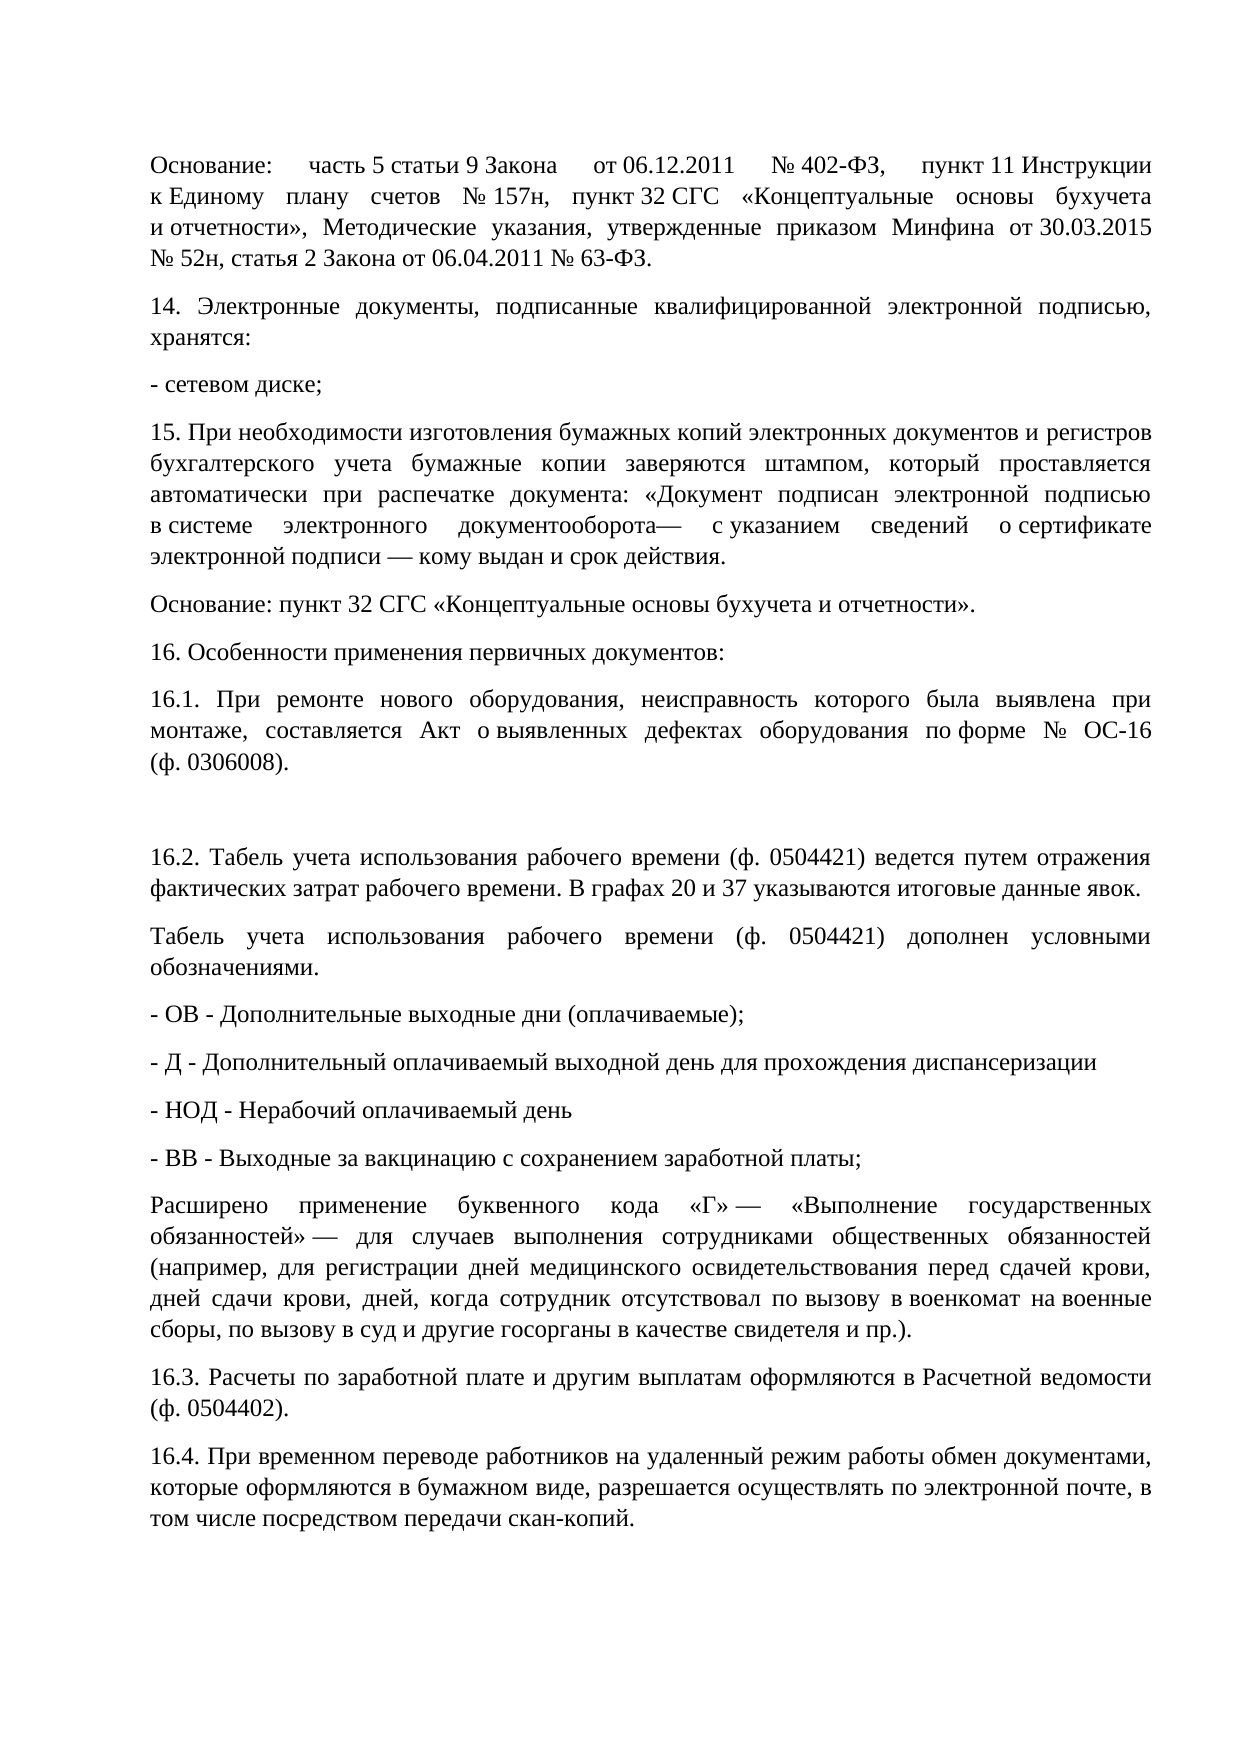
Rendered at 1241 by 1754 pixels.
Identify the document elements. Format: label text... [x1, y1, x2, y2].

text 16.4. При временном переводе работников на удаленный режим работы обмен документами, которые оформляются в бумажном виде, разрешается осуществлять по электронной почте, в том числе посредством передачи скан-копий. [150, 1441, 1152, 1532]
text 16.1. При ремонте нового оборудования, неисправность которого была выявлена при монтаже, составляется Акт о выявленных дефектах оборудования по форме № ОС-16 (ф. 0306008). [150, 684, 1152, 775]
text - сетевом диске; [150, 369, 1152, 398]
text 16. Особенности применения первичных документов: [150, 637, 1152, 666]
text 14. Электронные документы, подписанные квалифицированной электронной подписью, хранятся: [150, 291, 1152, 351]
text - НОД - Нерабочий оплачиваемый день [150, 1095, 1152, 1124]
text 16.2. Табель учета использования рабочего времени (ф. 0504421) ведется путем отражения фактических затрат рабочего времени. В графах 20 и 37 указываются итоговые данные явок. [150, 842, 1152, 902]
text - Д - Дополнительный оплачиваемый выходной день для прохождения диспансеризации [150, 1047, 1152, 1076]
text - ВВ - Выходные за вакцинацию с сохранением заработной платы; [150, 1143, 1152, 1171]
text Табель учета использования рабочего времени (ф. 0504421) дополнен условными обозначениями. [150, 921, 1152, 981]
text - ОВ - Дополнительные выходные дни (оплачиваемые); [150, 999, 1152, 1028]
text 15. При необходимости изготовления бумажных копий электронных документов и регистров бухгалтерского учета бумажные копии заверяются штампом, который проставляется автоматически при распечатке документа: «Документ подписан электронной подписью в системе электронного документооборота— с указанием сведений о сертификате электронной подписи — кому выдан и срок действия. [150, 417, 1152, 570]
text Основание: пункт 32 СГС «Концептуальные основы бухучета и отчетности». [150, 589, 1152, 618]
text 16.3. Расчеты по заработной плате и другим выплатам оформляются в Расчетной ведомости (ф. 0504402). [150, 1362, 1152, 1422]
text Основание: часть 5 статьи 9 Закона от 06.12.2011 № 402-ФЗ, пункт 11 Инструкции к Единому плану счетов № 157н, пункт 32 СГС «Концептуальные основы бухучета и отчетности», Методические указания, утвержденные приказом Минфина от 30.03.2015 № 52н, статья 2 Закона от 06.04.2011 № 63-ФЗ. [150, 150, 1152, 272]
text Расширено применение буквенного кода «Г» — «Выполнение государственных обязанностей» — для случаев выполнения сотрудниками общественных обязанностей (например, для регистрации дней медицинского освидетельствования перед сдачей крови, дней сдачи крови, дней, когда сотрудник отсутствовал по вызову в военкомат на военные сборы, по вызову в суд и другие госорганы в качестве свидетеля и пр.). [150, 1190, 1152, 1343]
